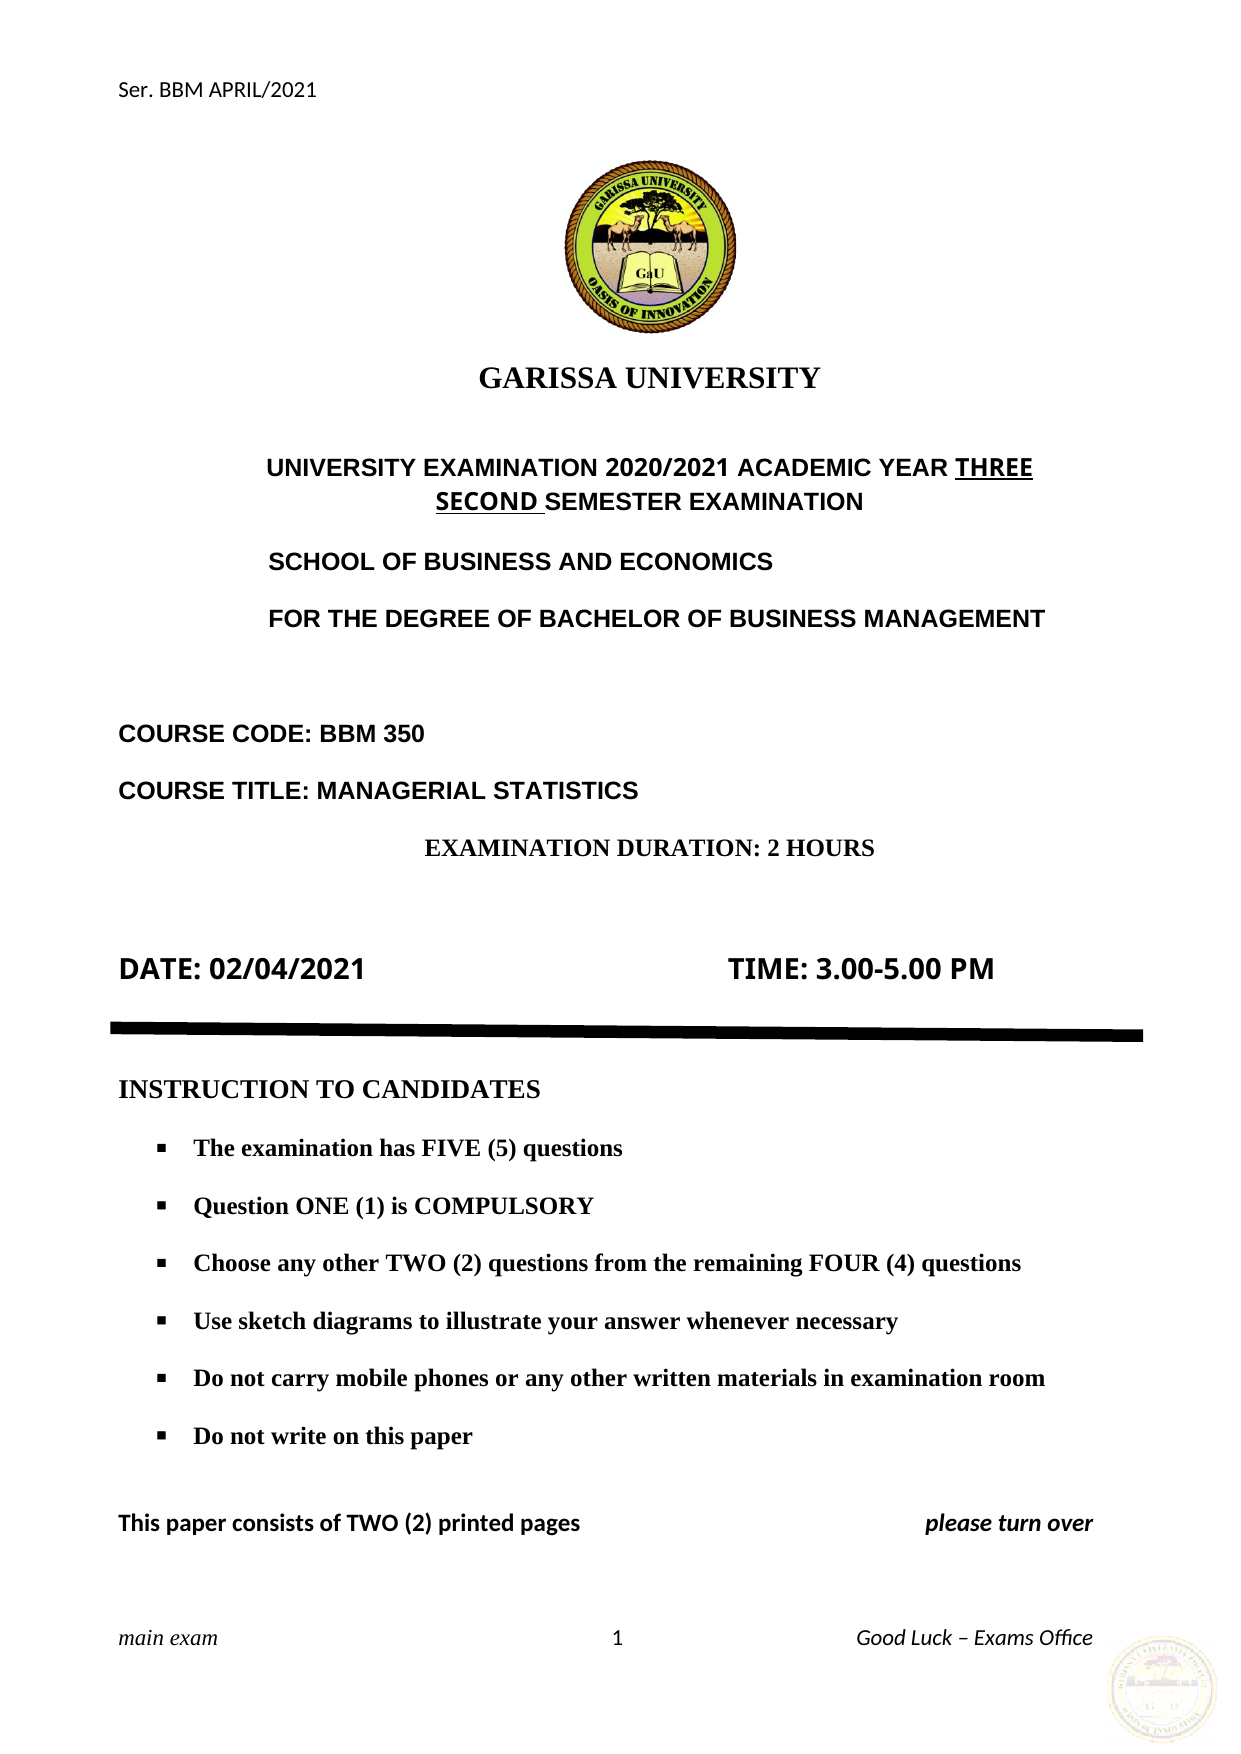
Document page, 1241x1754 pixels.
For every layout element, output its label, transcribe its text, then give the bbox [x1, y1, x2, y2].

list Do not carry mobile phones or any other written materials in examination room [156, 1363, 1181, 1392]
text EXAMINATION DURATION: 2 HOURS [118, 833, 1181, 862]
text GARISSA UNIVERSITY [118, 359, 1181, 395]
text SCHOOL OF BUSINESS AND ECONOMICS [193, 547, 1181, 575]
text FOR THE DEGREE OF BACHELOR OF BUSINESS MANAGEMENT [193, 604, 1181, 633]
text UNIVERSITY EXAMINATION 2020/2021 ACADEMIC YEAR THREE [118, 450, 1181, 484]
text INSTRUCTION TO CANDIDATES [118, 1073, 1181, 1105]
list Question ONE (1) is COMPULSORY [156, 1191, 1181, 1220]
list Use sketch diagrams to illustrate your answer whenever necessary [156, 1306, 1181, 1335]
text This paper consists of TWO (2) printed pages please turn over [118, 1507, 1181, 1538]
picture [563, 159, 737, 334]
text DATE: 02/04/2021 TIME: 3.00-5.00 PM [118, 948, 1181, 988]
list The examination has FIVE (5) questions [156, 1133, 1181, 1162]
text COURSE CODE: BBM 350 [118, 719, 1181, 748]
text COURSE TITLE: MANAGERIAL STATISTICS [118, 776, 1181, 804]
text SECOND SEMESTER EXAMINATION [118, 484, 1181, 518]
list Do not write on this paper [156, 1421, 1181, 1450]
list Choose any other TWO (2) questions from the remaining FOUR (4) questions [156, 1248, 1181, 1277]
